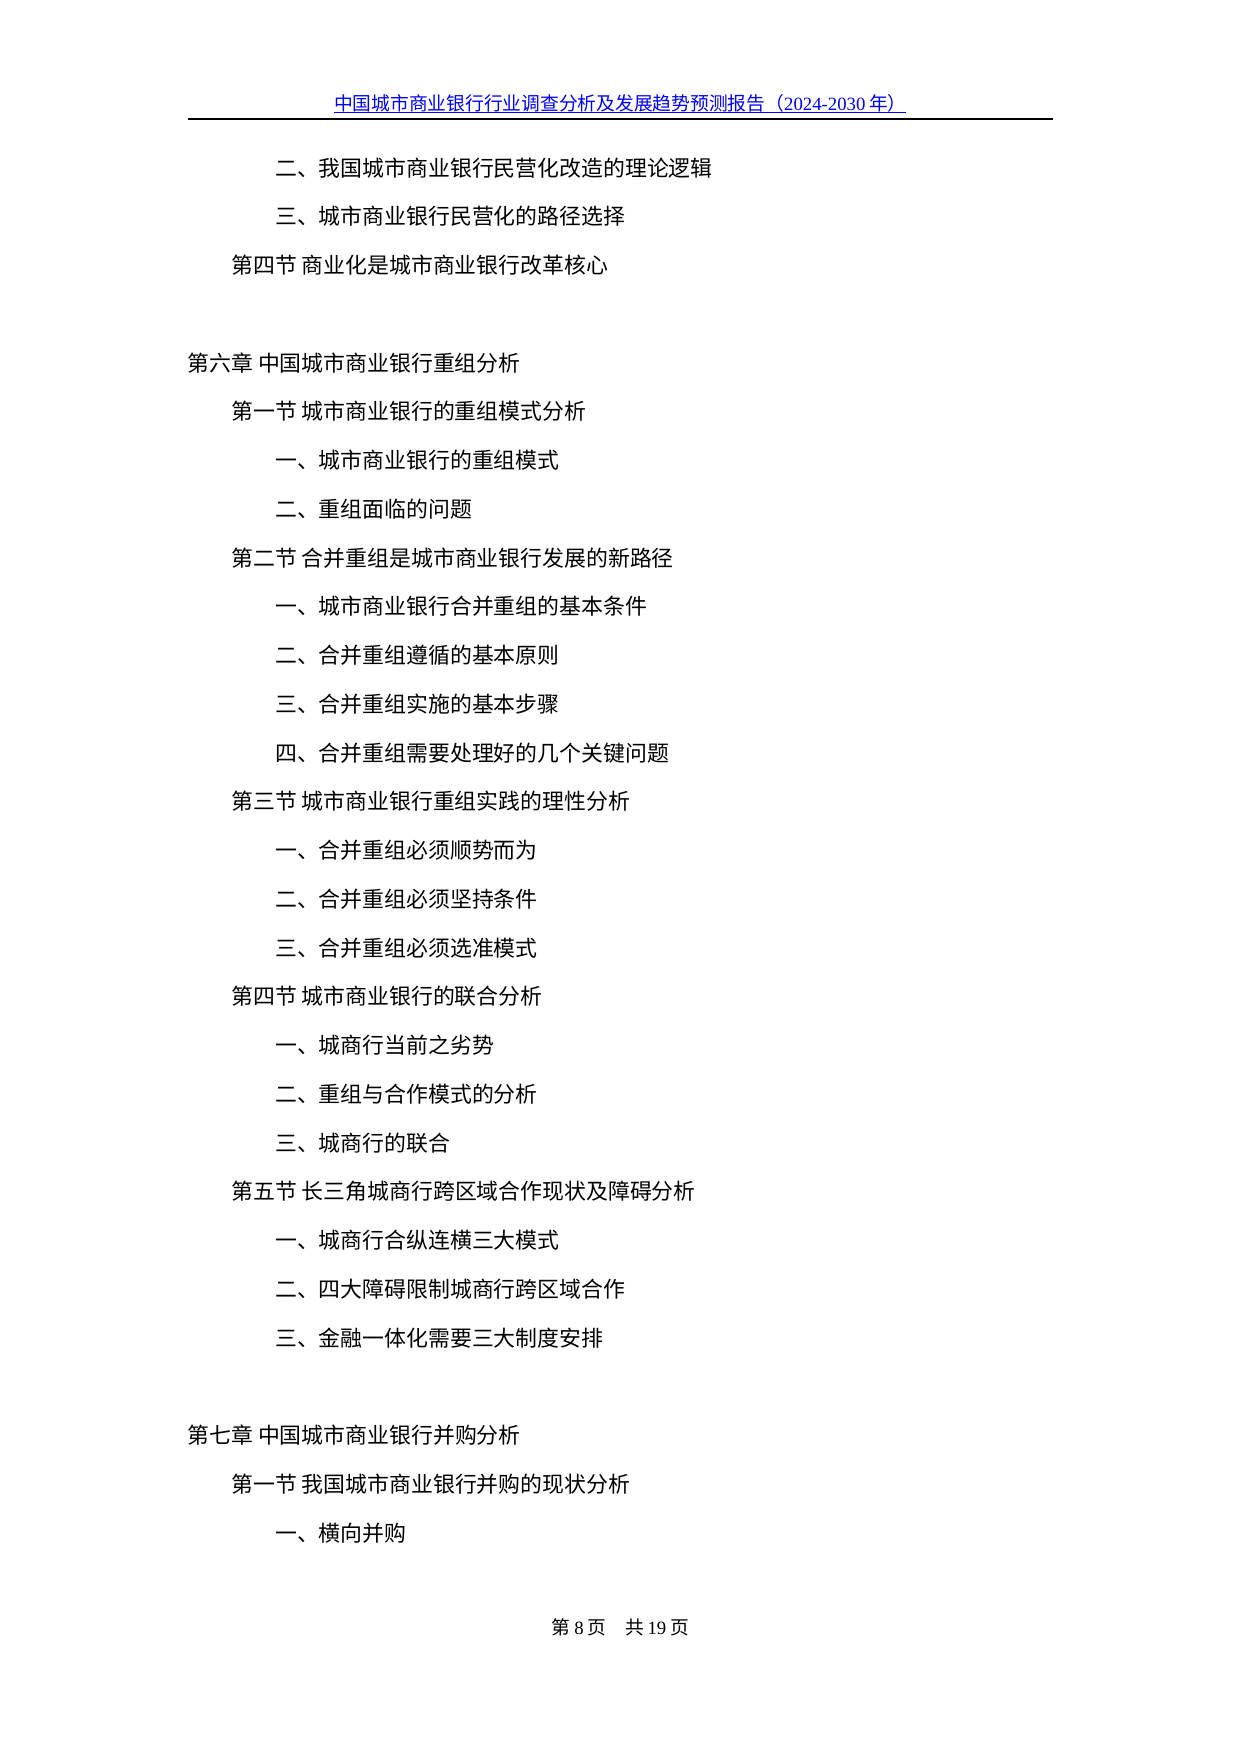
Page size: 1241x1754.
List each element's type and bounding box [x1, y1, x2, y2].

text [187, 150, 1053, 1548]
